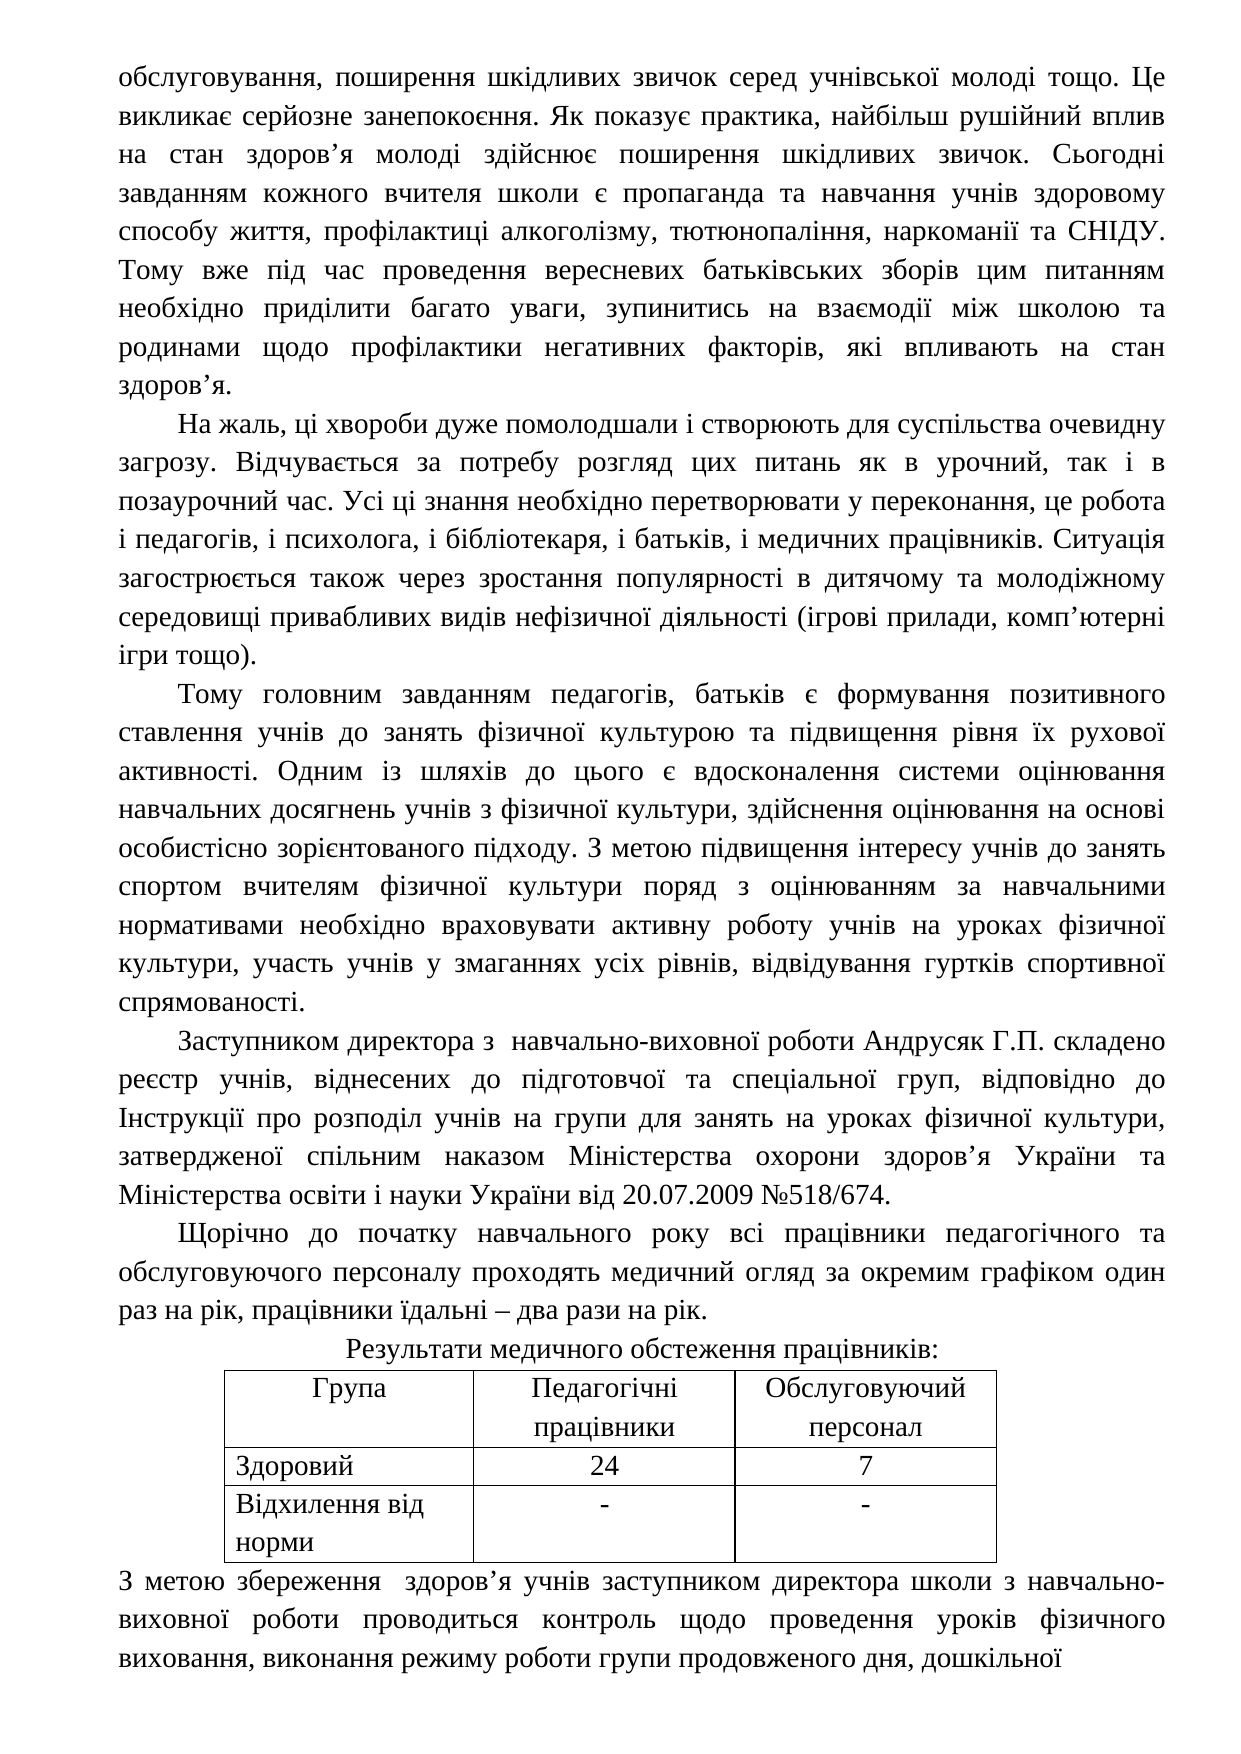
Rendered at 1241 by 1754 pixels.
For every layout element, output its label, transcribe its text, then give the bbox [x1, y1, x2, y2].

table_cell 7 [736, 1448, 996, 1485]
text З метою збереження здоров’я учнів заступником директора школи з навчально-виховної роботи проводиться контроль щодо проведення уроків фізичного виховання, виконання режиму роботи групи продовженого дня, дошкільної [118, 1563, 1167, 1674]
table_header Педагогічні працівники [474, 1371, 734, 1447]
list Щорічно до початку навчального року всі працівники педагогічного та обслуговуючого персоналу проходять медичний огляд за окремим графіком один раз на рік, працівники їдальні – два рази на рік. [118, 1215, 1167, 1326]
list Заступником директора з навчально-виховної роботи Андрусяк Г.П. складено реєстр учнів, віднесених до підготовчої та спеціальної груп, відповідно до Інструкції про розподіл учнів на групи для занять на уроках фізичної культури, затвердженої спільним наказом Міністерства охорони здоров’я України та Міністерства освіти і науки України від 20.07.2009 №518/674. [118, 1023, 1167, 1210]
table_cell - [736, 1486, 996, 1562]
list Результати медичного обстеження працівників: [118, 1331, 1167, 1364]
table_cell - [474, 1486, 734, 1562]
table_cell Здоровий [225, 1448, 473, 1485]
list Тому головним завданням педагогів, батьків є формування позитивного ставлення учнів до занять фізичної культурою та підвищення рівня їх рухової активності. Одним із шляхів до цього є вдосконалення системи оцінювання навчальних досягнень учнів з фізичної культури, здійснення оцінювання на основі особистісно зорієнтованого підходу. З метою підвищення інтересу учнів до занять спортом вчителям фізичної культури поряд з оцінюванням за навчальними нормативами необхідно враховувати активну роботу учнів на уроках фізичної культури, участь учнів у змаганнях усіх рівнів, відвідування гуртків спортивної спрямованості. [118, 676, 1167, 1018]
table_cell Відхилення від норми [225, 1486, 473, 1562]
table_header Група [225, 1371, 473, 1447]
list На жаль, ці хвороби дуже помолодшали і створюють для суспільства очевидну загрозу. Відчувається за потребу розгляд цих питань як в урочний, так і в позаурочний час. Усі ці знання необхідно перетворювати у переконання, це робота і педагогів, і психолога, і бібліотекаря, і батьків, і медичних працівників. Ситуація загострюється також через зростання популярності в дитячому та молодіжному середовищі привабливих видів нефізичної діяльності (ігрові прилади, комп’ютерні ігри тощо). [118, 406, 1167, 671]
table_header Обслуговуючий персонал [736, 1371, 996, 1447]
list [118, 59, 1167, 401]
table_cell 24 [474, 1448, 734, 1485]
